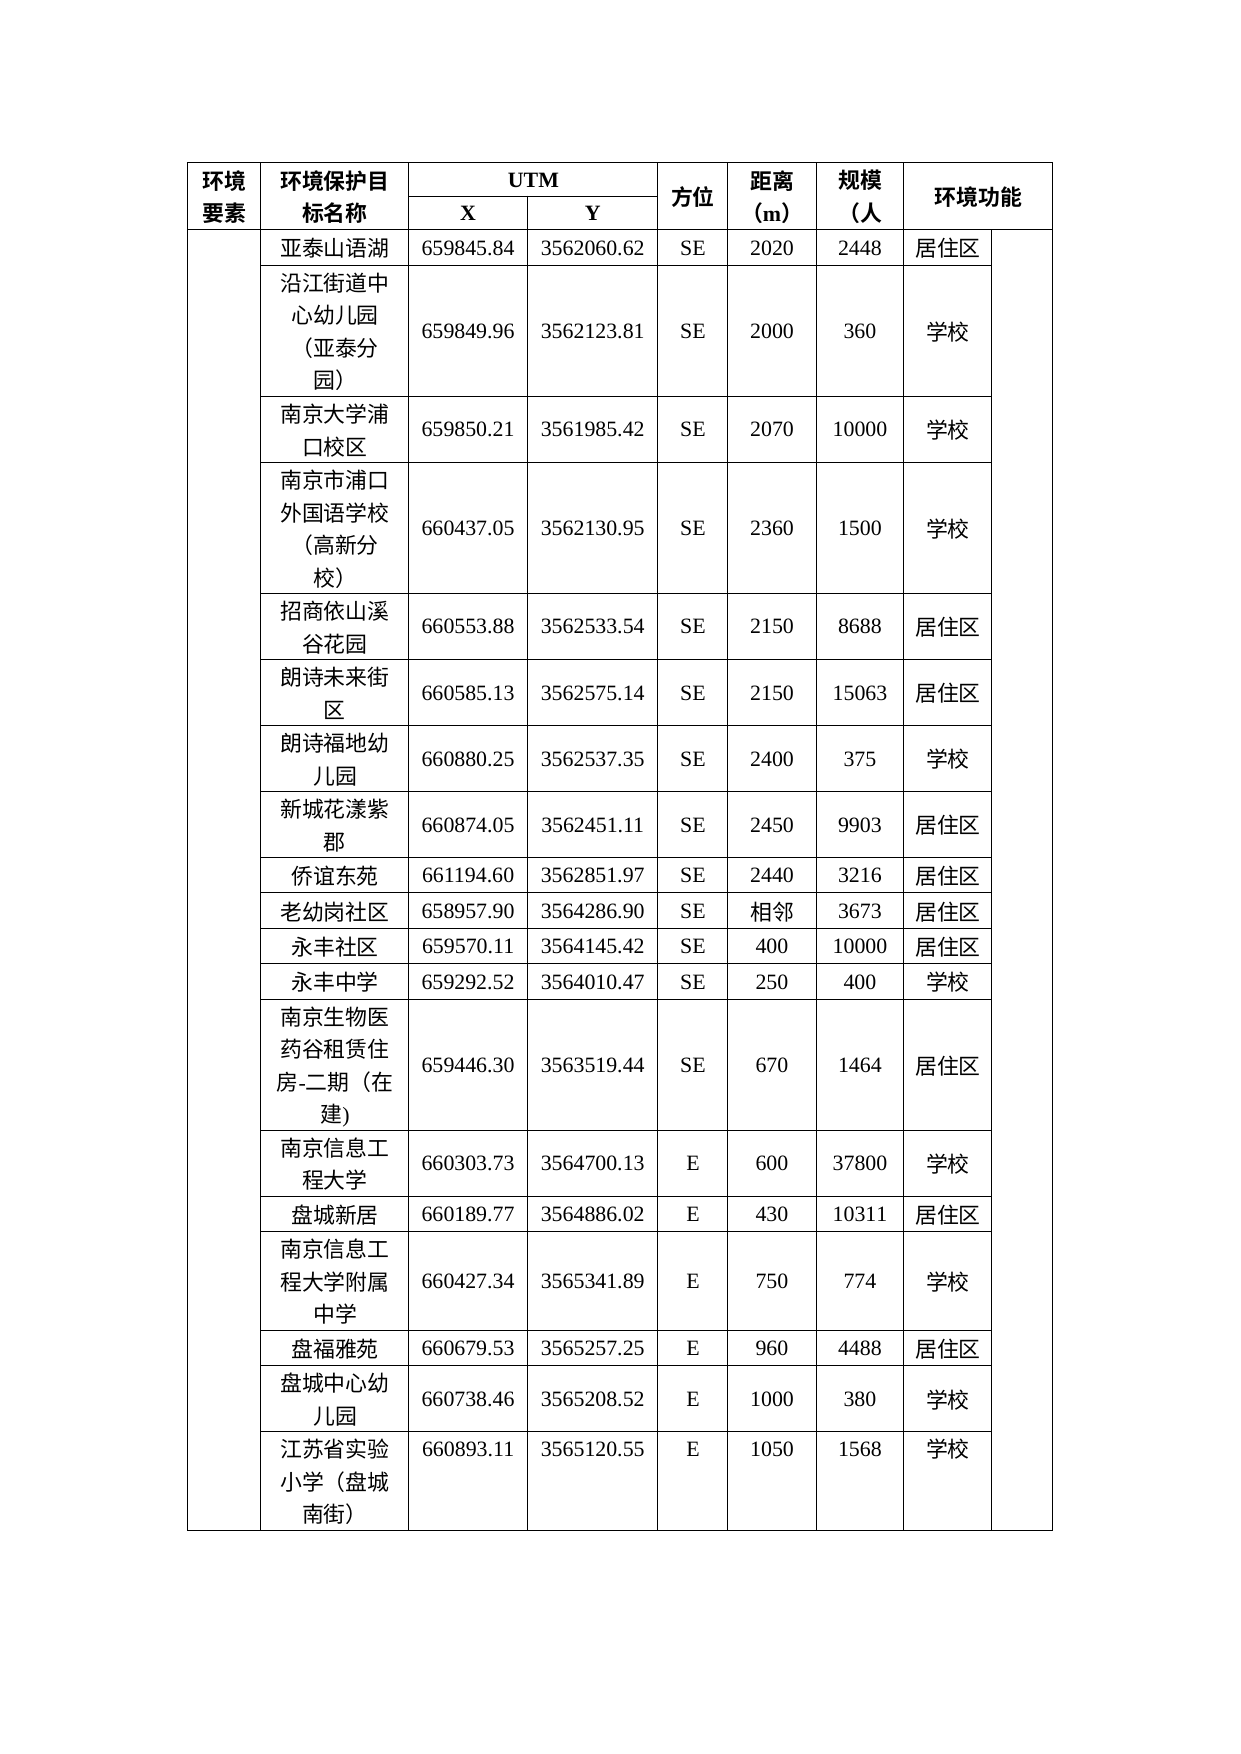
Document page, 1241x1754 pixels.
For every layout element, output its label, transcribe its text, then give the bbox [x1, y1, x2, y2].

table_cell 2150 [728, 660, 816, 725]
table_cell 3564700.13 [528, 1131, 657, 1196]
table_cell 3564886.02 [528, 1197, 657, 1231]
table_cell 相邻 [728, 893, 816, 928]
table_cell 学校 [904, 1366, 991, 1431]
table_cell 学校 [904, 397, 991, 462]
table_cell 招商依山溪谷花园 [261, 594, 408, 659]
table_cell 400 [728, 929, 816, 963]
table_cell 3562451.11 [528, 792, 657, 857]
table_cell 750 [728, 1232, 816, 1329]
table_cell 永丰中学 [261, 964, 408, 998]
table_cell 3563519.44 [528, 1000, 657, 1129]
table_cell E [658, 1131, 727, 1196]
table_cell SE [658, 792, 727, 857]
table_header 环境功能 [904, 163, 1052, 229]
table_cell 1568 [817, 1432, 903, 1529]
table_cell 660427.34 [409, 1232, 527, 1329]
table_cell 660585.13 [409, 660, 527, 725]
table_cell 960 [728, 1331, 816, 1365]
table_header 规模（人） [817, 163, 903, 229]
table_cell 永丰社区 [261, 929, 408, 963]
table_cell 3562060.62 [528, 230, 657, 264]
table_cell 659845.84 [409, 230, 527, 264]
table_cell 660738.46 [409, 1366, 527, 1431]
table_cell SE [658, 964, 727, 998]
table_cell 3562130.95 [528, 463, 657, 593]
table_cell SE [658, 1000, 727, 1129]
table_cell 3562533.54 [528, 594, 657, 659]
table_cell 3565257.25 [528, 1331, 657, 1365]
table_cell 3564145.42 [528, 929, 657, 963]
table_cell 新城花漾紫郡 [261, 792, 408, 857]
table_cell 37800 [817, 1131, 903, 1196]
table_cell 南京生物医药谷租赁住房-二期（在建) [261, 1000, 408, 1129]
table_cell 居住区 [904, 792, 991, 857]
table_cell 学校 [904, 463, 991, 593]
table_cell 659570.11 [409, 929, 527, 963]
table_cell 3562123.81 [528, 266, 657, 396]
table_cell 660679.53 [409, 1331, 527, 1365]
table_cell 660437.05 [409, 463, 527, 593]
table_cell E [658, 1432, 727, 1529]
table_cell SE [658, 266, 727, 396]
table_cell SE [658, 594, 727, 659]
table_cell 4488 [817, 1331, 903, 1365]
table_cell 学校 [904, 266, 991, 396]
table_cell 居住区 [904, 1331, 991, 1365]
table_cell 670 [728, 1000, 816, 1129]
table_cell 居住区 [904, 594, 991, 659]
table_cell 1050 [728, 1432, 816, 1529]
table_header 环境保护目标名称 [261, 163, 408, 229]
table_cell 3564010.47 [528, 964, 657, 998]
table_cell 1000 [728, 1366, 816, 1431]
table_cell 学校 [904, 1232, 991, 1329]
table_cell 10311 [817, 1197, 903, 1231]
table_cell 沿江街道中心幼儿园（亚泰分园） [261, 266, 408, 396]
table_cell 2450 [728, 792, 816, 857]
table_header UTM [409, 163, 657, 196]
table_cell 居住区 [904, 1197, 991, 1231]
table_cell 360 [817, 266, 903, 396]
table_cell SE [658, 660, 727, 725]
table_cell 居住区 [904, 858, 991, 892]
table_cell 3673 [817, 893, 903, 928]
table_cell 600 [728, 1131, 816, 1196]
table_cell 660189.77 [409, 1197, 527, 1231]
table_cell 2070 [728, 397, 816, 462]
table_cell 380 [817, 1366, 903, 1431]
table_cell 亚泰山语湖 [261, 230, 408, 264]
table_cell 3565120.55 [528, 1432, 657, 1529]
table_cell 3561985.42 [528, 397, 657, 462]
table_cell 盘福雅苑 [261, 1331, 408, 1365]
table_cell 盘城新居 [261, 1197, 408, 1231]
table_cell 658957.90 [409, 893, 527, 928]
table_cell 居住区 [904, 660, 991, 725]
table_cell E [658, 1331, 727, 1365]
table_cell 15063 [817, 660, 903, 725]
table_cell 2448 [817, 230, 903, 264]
table_cell 学校 [904, 964, 991, 998]
table_cell 侨谊东苑 [261, 858, 408, 892]
table_cell SE [658, 230, 727, 264]
table_cell 老幼岗社区 [261, 893, 408, 928]
table_cell 2400 [728, 726, 816, 791]
table_cell E [658, 1366, 727, 1431]
table_cell E [658, 1197, 727, 1231]
table_cell SE [658, 726, 727, 791]
table_cell 居住区 [904, 230, 991, 264]
table_cell 3565341.89 [528, 1232, 657, 1329]
table_cell 居住区 [904, 1000, 991, 1129]
table_cell 3562575.14 [528, 660, 657, 725]
table_cell 660893.11 [409, 1432, 527, 1529]
table_cell 南京信息工程大学附属中学 [261, 1232, 408, 1329]
table_cell 659446.30 [409, 1000, 527, 1129]
table_header 距离（m） [728, 163, 816, 229]
table_cell 659292.52 [409, 964, 527, 998]
table_cell 3565208.52 [528, 1366, 657, 1431]
table_cell 3564286.90 [528, 893, 657, 928]
table_cell 10000 [817, 929, 903, 963]
table_cell 3216 [817, 858, 903, 892]
table_cell 660303.73 [409, 1131, 527, 1196]
table_cell SE [658, 397, 727, 462]
table_cell 盘城中心幼儿园 [261, 1366, 408, 1431]
table_cell 居住区 [904, 929, 991, 963]
table_cell SE [658, 463, 727, 593]
table_cell 660553.88 [409, 594, 527, 659]
table_cell 学校 [904, 1432, 991, 1529]
table_cell 2150 [728, 594, 816, 659]
table_cell 居住区 [904, 893, 991, 928]
table_cell 660874.05 [409, 792, 527, 857]
table_cell 学校 [904, 726, 991, 791]
table_cell 2440 [728, 858, 816, 892]
table_cell 南京市浦口外国语学校（高新分校） [261, 463, 408, 593]
table_cell 2360 [728, 463, 816, 593]
table_cell 400 [817, 964, 903, 998]
table_cell Y [528, 197, 657, 229]
table_cell 774 [817, 1232, 903, 1329]
table_cell 2020 [728, 230, 816, 264]
table_cell 9903 [817, 792, 903, 857]
table_cell 10000 [817, 397, 903, 462]
table_cell 朗诗未来街区 [261, 660, 408, 725]
table_cell SE [658, 929, 727, 963]
table_cell 3562851.97 [528, 858, 657, 892]
table_cell SE [658, 858, 727, 892]
table_cell X [409, 197, 527, 229]
table_cell 430 [728, 1197, 816, 1231]
table_header 方位 [658, 163, 727, 229]
table_cell 3562537.35 [528, 726, 657, 791]
table_cell 2000 [728, 266, 816, 396]
table_cell 1500 [817, 463, 903, 593]
table_cell 661194.60 [409, 858, 527, 892]
table_cell 659850.21 [409, 397, 527, 462]
table_cell 250 [728, 964, 816, 998]
table_cell 8688 [817, 594, 903, 659]
table_cell 1464 [817, 1000, 903, 1129]
table_cell 660880.25 [409, 726, 527, 791]
table_cell 学校 [904, 1131, 991, 1196]
table_cell 江苏省实验小学（盘城南街） [261, 1432, 408, 1529]
table_cell 朗诗福地幼儿园 [261, 726, 408, 791]
table_cell 375 [817, 726, 903, 791]
table_cell 南京信息工程大学 [261, 1131, 408, 1196]
table_cell SE [658, 893, 727, 928]
table_cell 南京大学浦口校区 [261, 397, 408, 462]
table_header 环境要素 [188, 163, 260, 229]
table_cell E [658, 1232, 727, 1329]
table_cell 659849.96 [409, 266, 527, 396]
